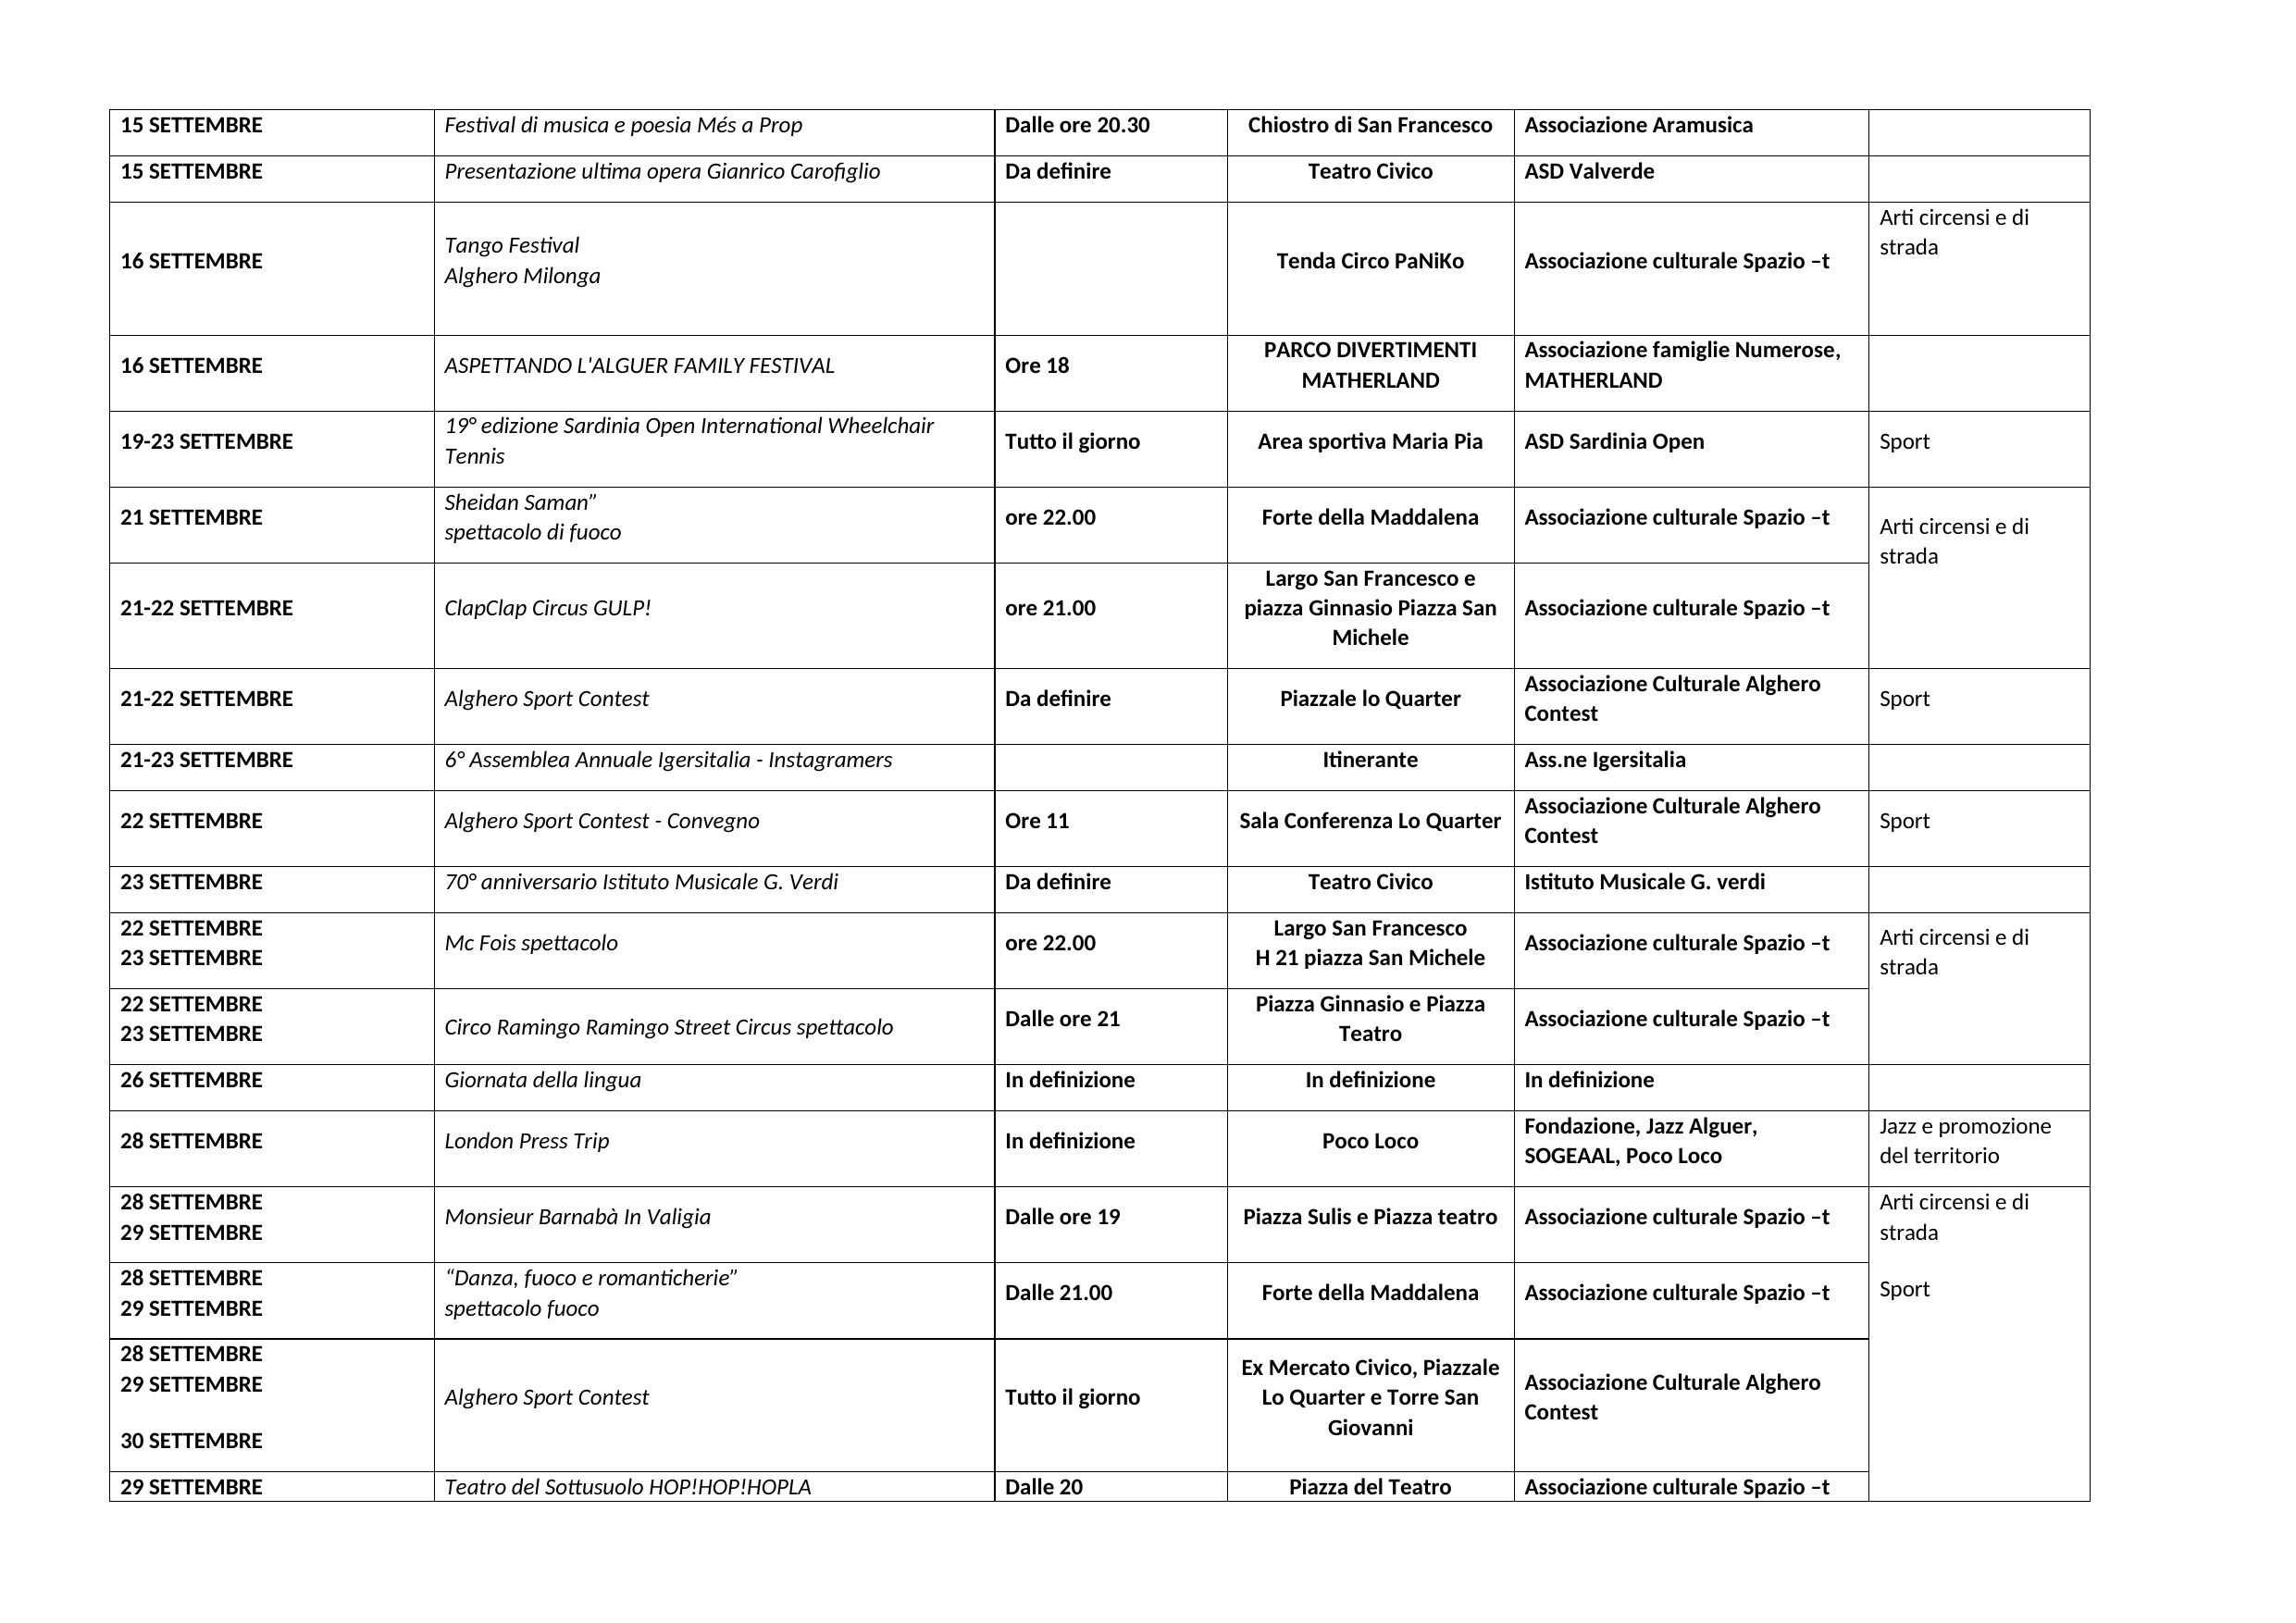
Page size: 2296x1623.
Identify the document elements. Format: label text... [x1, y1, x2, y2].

table_cell [1869, 745, 2090, 790]
table_cell ASD Sardinia Open [1515, 412, 1868, 487]
table_cell 22 SETTEMBRE 23 SETTEMBRE [110, 913, 434, 988]
table_cell In definizione [996, 1065, 1227, 1110]
table_cell [996, 203, 1227, 335]
table_cell Tenda Circo PaNiKo [1228, 203, 1514, 335]
table_cell Ore 11 [996, 791, 1227, 866]
table_cell Largo San Francesco H 21 piazza San Michele [1228, 913, 1514, 988]
table_cell London Press Trip [435, 1111, 994, 1186]
table_cell Piazza Sulis e Piazza teatro [1228, 1187, 1514, 1262]
table_cell Da definire [996, 867, 1227, 912]
table_cell Tango Festival Alghero Milonga [435, 203, 994, 335]
table_cell 23 SETTEMBRE [110, 867, 434, 912]
table_cell Mc Fois spettacolo [435, 913, 994, 988]
table_cell ASD Valverde [1515, 156, 1868, 202]
table_cell 70° anniversario Istituto Musicale G. Verdi [435, 867, 994, 912]
table_cell 26 SETTEMBRE [110, 1065, 434, 1110]
table_cell Associazione Aramusica [1515, 110, 1868, 155]
table_cell Associazione culturale Spazio –t [1515, 203, 1868, 335]
table_cell ClapClap Circus GULP! [435, 564, 994, 668]
table_cell Arti circensi e di strada [1869, 203, 2090, 335]
table_cell Dalle ore 20.30 [996, 110, 1227, 155]
table_cell Poco Loco [1228, 1111, 1514, 1186]
table_cell 21 SETTEMBRE [110, 488, 434, 563]
table_cell Sheidan Saman” spettacolo di fuoco [435, 488, 994, 563]
table_cell Associazione culturale Spazio –t [1515, 488, 1868, 563]
table_cell ore 22.00 [996, 913, 1227, 988]
table_cell Da definire [996, 669, 1227, 744]
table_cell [1515, 1472, 1868, 1501]
table_cell [1869, 867, 2090, 912]
table_cell Alghero Sport Contest [435, 1340, 994, 1471]
table_cell Teatro Civico [1228, 156, 1514, 202]
table_cell “Danza, fuoco e romanticherie” spettacolo fuoco [435, 1263, 994, 1338]
table_cell Sport [1869, 791, 2090, 866]
table_cell Piazzale lo Quarter [1228, 669, 1514, 744]
table_cell Giornata della lingua [435, 1065, 994, 1110]
table_cell 28 SETTEMBRE [110, 1111, 434, 1186]
table_cell [1869, 336, 2090, 411]
table_cell Arti circensi e di strada [1869, 913, 2090, 1064]
table_cell Ore 18 [996, 336, 1227, 411]
table_cell Circo Ramingo Ramingo Street Circus spettacolo [435, 989, 994, 1064]
table_cell 16 SETTEMBRE [110, 336, 434, 411]
table_cell 28 SETTEMBRE 29 SETTEMBRE 30 SETTEMBRE [110, 1340, 434, 1471]
table_cell Arti circensi e di strada [1869, 488, 2090, 668]
table_cell Largo San Francesco e piazza Ginnasio Piazza San Michele [1228, 564, 1514, 668]
table_cell [996, 745, 1227, 790]
table_cell Dalle ore 19 [996, 1187, 1227, 1262]
table_cell Associazione culturale Spazio –t [1515, 989, 1868, 1064]
table_cell 22 SETTEMBRE 23 SETTEMBRE [110, 989, 434, 1064]
table_cell Associazione Culturale Alghero Contest [1515, 791, 1868, 866]
table_cell [1869, 1065, 2090, 1110]
table_cell Tutto il giorno [996, 1340, 1227, 1471]
table_cell 19-23 SETTEMBRE [110, 412, 434, 487]
table_cell Dalle 21.00 [996, 1263, 1227, 1338]
table_cell Presentazione ultima opera Gianrico Carofiglio [435, 156, 994, 202]
table_cell Associazione Culturale Alghero Contest [1515, 1340, 1868, 1471]
table_cell Piazza del Teatro [1228, 1472, 1514, 1501]
table_cell Istituto Musicale G. verdi [1515, 867, 1868, 912]
table_cell Chiostro di San Francesco [1228, 110, 1514, 155]
table_cell Area sportiva Maria Pia [1228, 412, 1514, 487]
table_cell Associazione culturale Spazio –t [1515, 913, 1868, 988]
table_cell Jazz e promozione del territorio [1869, 1111, 2090, 1186]
table_cell Forte della Maddalena [1228, 488, 1514, 563]
table_cell ASPETTANDO L'ALGUER FAMILY FESTIVAL [435, 336, 994, 411]
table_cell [435, 1472, 994, 1501]
table_cell Sport [1869, 669, 2090, 744]
table_cell Associazione culturale Spazio –t [1515, 564, 1868, 668]
table_cell In definizione [996, 1111, 1227, 1186]
table_cell 21-22 SETTEMBRE [110, 564, 434, 668]
table_cell 21-22 SETTEMBRE [110, 669, 434, 744]
table_cell 15 SETTEMBRE [110, 156, 434, 202]
table_cell ore 21.00 [996, 564, 1227, 668]
table_cell Itinerante [1228, 745, 1514, 790]
table_cell Sport [1869, 412, 2090, 487]
table_cell Associazione culturale Spazio –t [1515, 1263, 1868, 1338]
table_cell Associazione famiglie Numerose, MATHERLAND [1515, 336, 1868, 411]
table_cell 28 SETTEMBRE 29 SETTEMBRE [110, 1263, 434, 1338]
table_cell Dalle ore 21 [996, 989, 1227, 1064]
table_cell 21-23 SETTEMBRE [110, 745, 434, 790]
table_cell Ex Mercato Civico, Piazzale Lo Quarter e Torre San Giovanni [1228, 1340, 1514, 1471]
table_cell Alghero Sport Contest - Convegno [435, 791, 994, 866]
table_cell Festival di musica e poesia Més a Prop [435, 110, 994, 155]
table_cell 29 SETTEMBRE [110, 1472, 434, 1501]
table_cell 19° edizione Sardinia Open International Wheelchair Tennis [435, 412, 994, 487]
table_cell Sala Conferenza Lo Quarter [1228, 791, 1514, 866]
table_cell Dalle 20 [996, 1472, 1227, 1501]
table_cell [1869, 110, 2090, 155]
table_cell ore 22.00 [996, 488, 1227, 563]
table_cell Forte della Maddalena [1228, 1263, 1514, 1338]
table_cell In definizione [1228, 1065, 1514, 1110]
table_cell Teatro Civico [1228, 867, 1514, 912]
table_cell 6° Assemblea Annuale Igersitalia - Instagramers [435, 745, 994, 790]
table_cell Fondazione, Jazz Alguer, SOGEAAL, Poco Loco [1515, 1111, 1868, 1186]
table_cell Associazione culturale Spazio –t [1515, 1187, 1868, 1262]
table_cell [1869, 156, 2090, 202]
table_cell Arti circensi e di strada Sport [1869, 1187, 2090, 1501]
table_cell 28 SETTEMBRE 29 SETTEMBRE [110, 1187, 434, 1262]
table_cell Associazione Culturale Alghero Contest [1515, 669, 1868, 744]
table_cell 15 SETTEMBRE [110, 110, 434, 155]
table_cell Monsieur Barnabà In Valigia [435, 1187, 994, 1262]
table_cell Da definire [996, 156, 1227, 202]
table_cell PARCO DIVERTIMENTI MATHERLAND [1228, 336, 1514, 411]
table_cell 22 SETTEMBRE [110, 791, 434, 866]
table_cell Piazza Ginnasio e Piazza Teatro [1228, 989, 1514, 1064]
table_cell Tutto il giorno [996, 412, 1227, 487]
table_cell In definizione [1515, 1065, 1868, 1110]
table_cell Alghero Sport Contest [435, 669, 994, 744]
table_cell Ass.ne Igersitalia [1515, 745, 1868, 790]
table_cell 16 SETTEMBRE [110, 203, 434, 335]
